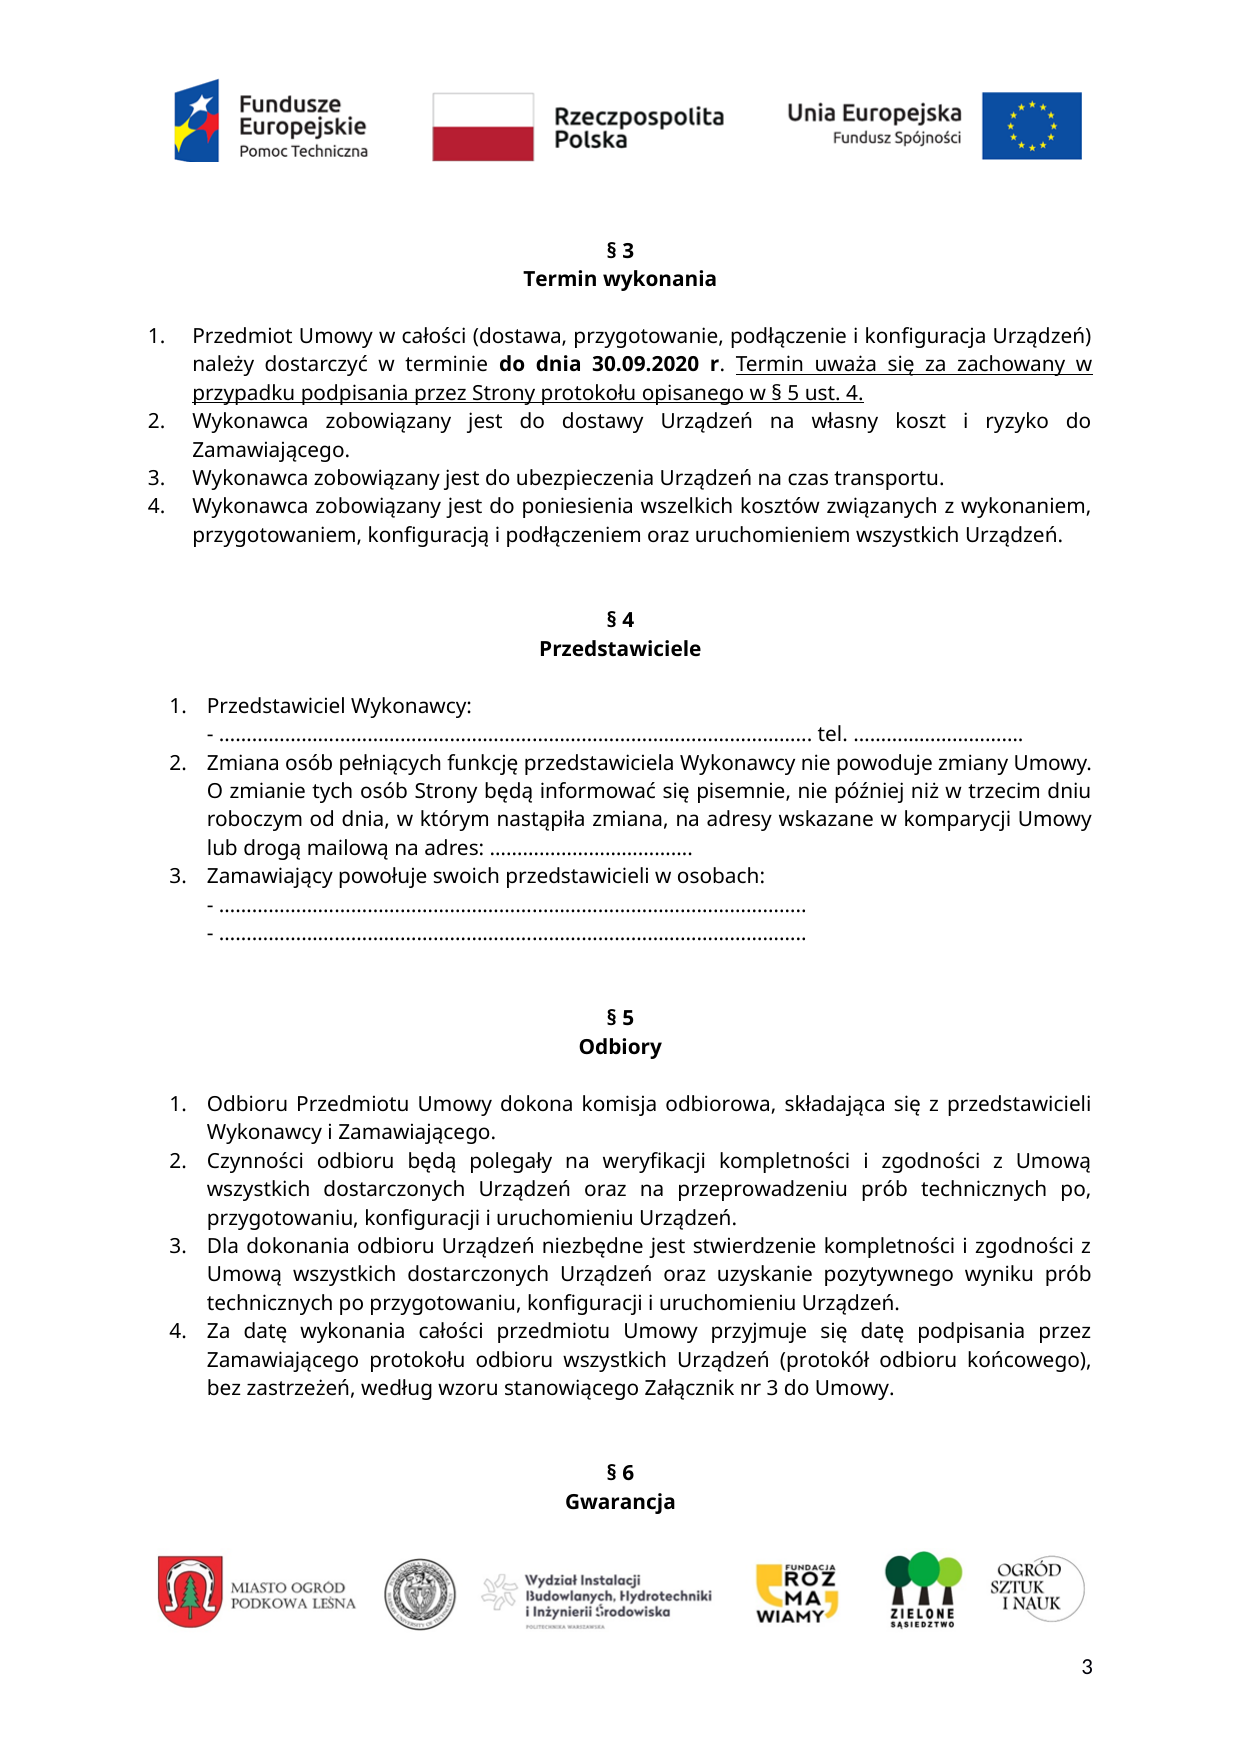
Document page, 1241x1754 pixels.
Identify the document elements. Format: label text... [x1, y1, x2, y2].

text § 3 [148, 236, 1093, 264]
list Zamawiający powołuje swoich przedstawicieli w osobach: [169, 861, 1093, 890]
text 1. Przedmiot Umowy w całości (dostawa, przygotowanie, podłączenie i konfiguracja Urządzeń) należy dostarczyć w terminie do dnia 30.09.2020 r. Termin uważa się za zachowany w przypadku podpisania przez Strony protokołu opisanego w § 5 ust. 4. [148, 321, 1093, 406]
text Przedstawiciele [148, 634, 1093, 662]
text § 5 [148, 1003, 1093, 1032]
text - …………………………………………………………………………………………….. [148, 890, 1093, 918]
text 2. Wykonawca zobowiązany jest do dostawy Urządzeń na własny koszt i ryzyko do Zamawiającego. [148, 406, 1093, 463]
list Dla dokonania odbioru Urządzeń niezbędne jest stwierdzenie kompletności i zgodności z Umową wszystkich dostarczonych Urządzeń oraz uzyskanie pozytywnego wyniku prób technicznych po przygotowaniu, konfiguracji i uruchomieniu Urządzeń. [169, 1231, 1093, 1316]
picture [147, 1548, 1093, 1640]
text - …………………………………………………………………………………………….. [148, 918, 1093, 947]
text § 6 [148, 1458, 1093, 1487]
text § 4 [148, 605, 1093, 634]
list Zmiana osób pełniących funkcję przedstawiciela Wykonawcy nie powoduje zmiany Umowy. O zmianie tych osób Strony będą informować się pisemnie, nie później niż w trzecim dniu roboczym od dnia, w którym nastąpiła zmiana, na adresy wskazane w komparycji Umowy lub drogą mailową na adres: ………………………………. [169, 748, 1093, 861]
list Przedstawiciel Wykonawcy: [169, 691, 1093, 719]
list Czynności odbioru będą polegały na weryfikacji kompletności i zgodności z Umową wszystkich dostarczonych Urządzeń oraz na przeprowadzeniu prób technicznych po, przygotowaniu, konfiguracji i uruchomieniu Urządzeń. [169, 1146, 1093, 1231]
list Za datę wykonania całości przedmiotu Umowy przyjmuje się datę podpisania przez Zamawiającego protokołu odbioru wszystkich Urządzeń (protokół odbioru końcowego), bez zastrzeżeń, według wzoru stanowiącego Załącznik nr 3 do Umowy. [169, 1316, 1093, 1402]
text Gwarancja [148, 1487, 1093, 1515]
list Odbioru Przedmiotu Umowy dokona komisja odbiorowa, składająca się z przedstawicieli Wykonawcy i Zamawiającego. [169, 1089, 1093, 1146]
text Odbiory [148, 1032, 1093, 1060]
text - ……………………………………………………………………………………………... tel. …………………………. [207, 719, 1093, 748]
picture [147, 69, 1089, 162]
text 3. Wykonawca zobowiązany jest do ubezpieczenia Urządzeń na czas transportu. [148, 463, 1093, 492]
text Termin wykonania [148, 264, 1093, 293]
text 4. Wykonawca zobowiązany jest do poniesienia wszelkich kosztów związanych z wykonaniem, przygotowaniem, konfiguracją i podłączeniem oraz uruchomieniem wszystkich Urządzeń. [148, 492, 1093, 548]
